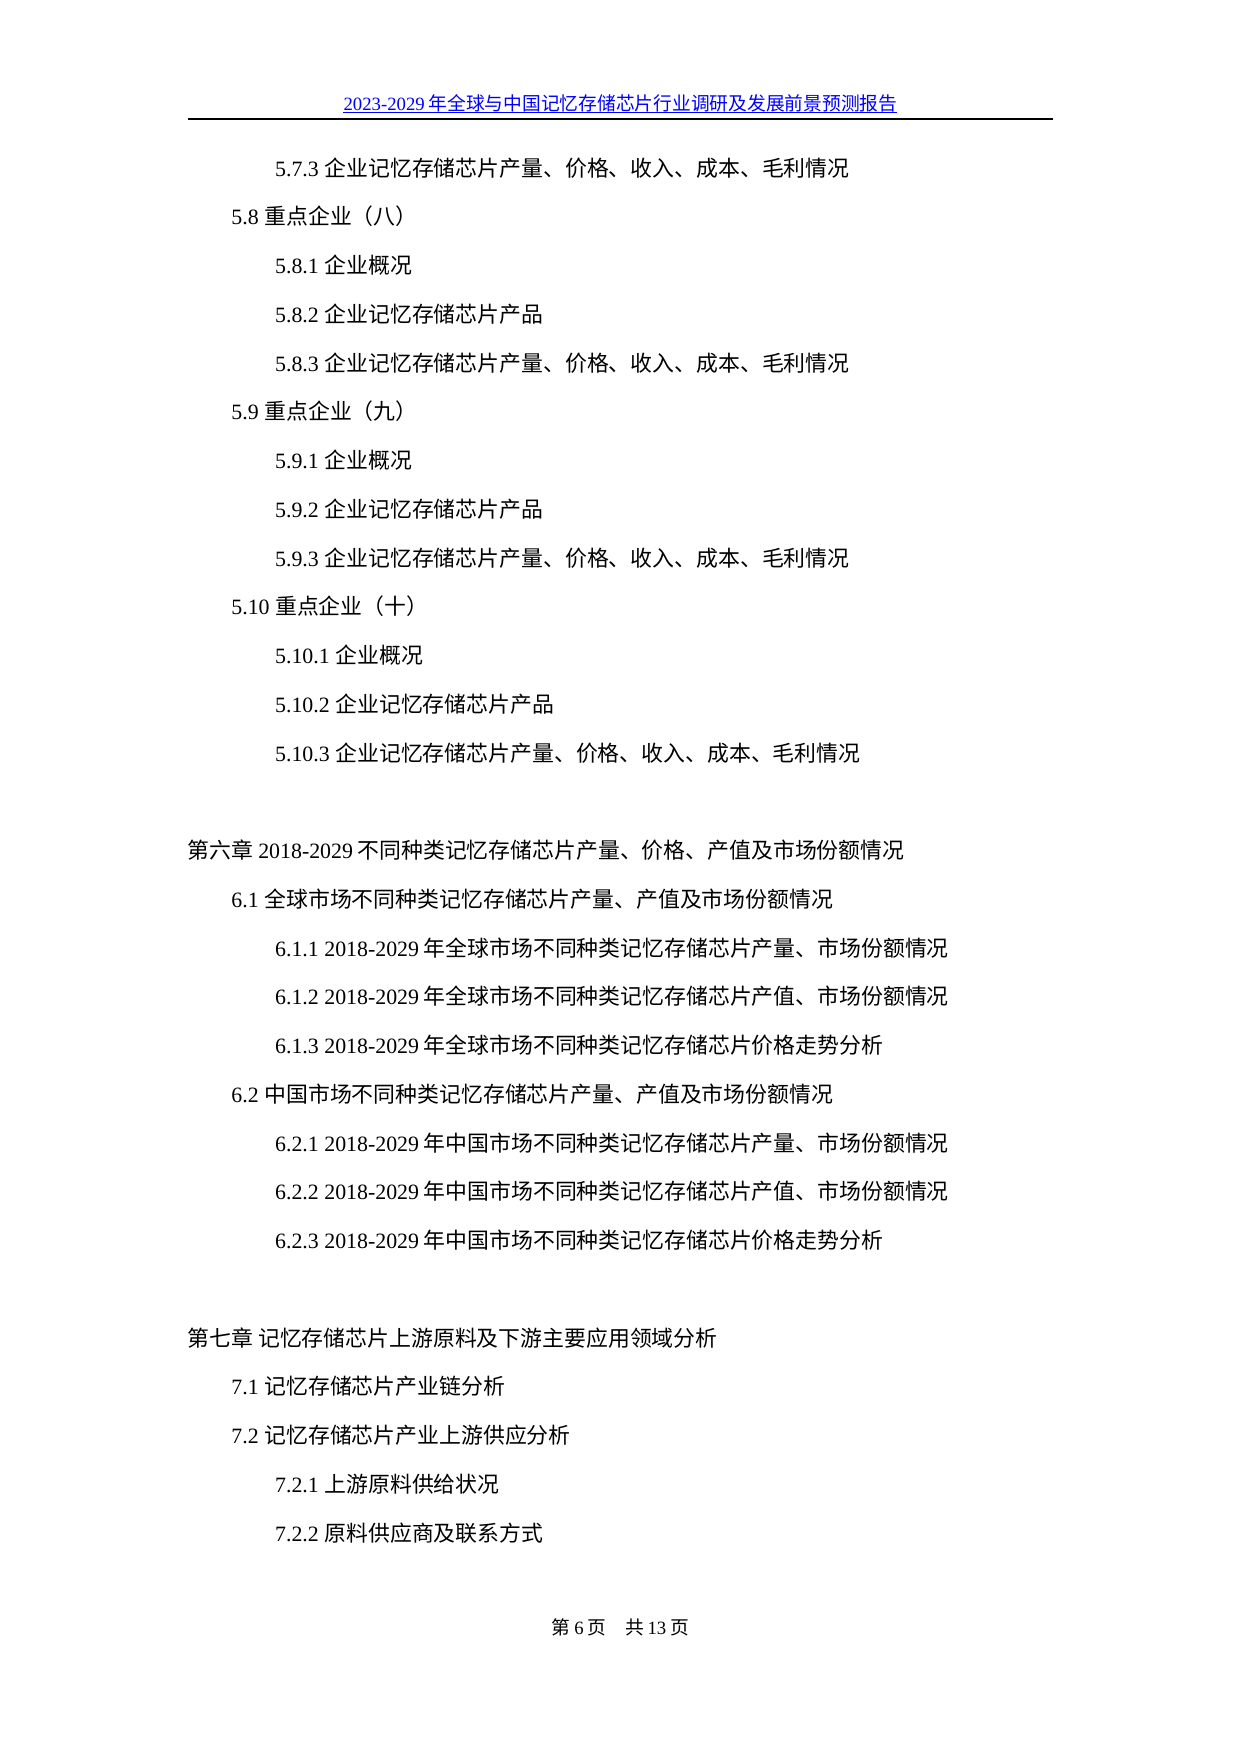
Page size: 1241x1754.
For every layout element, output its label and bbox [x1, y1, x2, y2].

text [187, 150, 1053, 1548]
